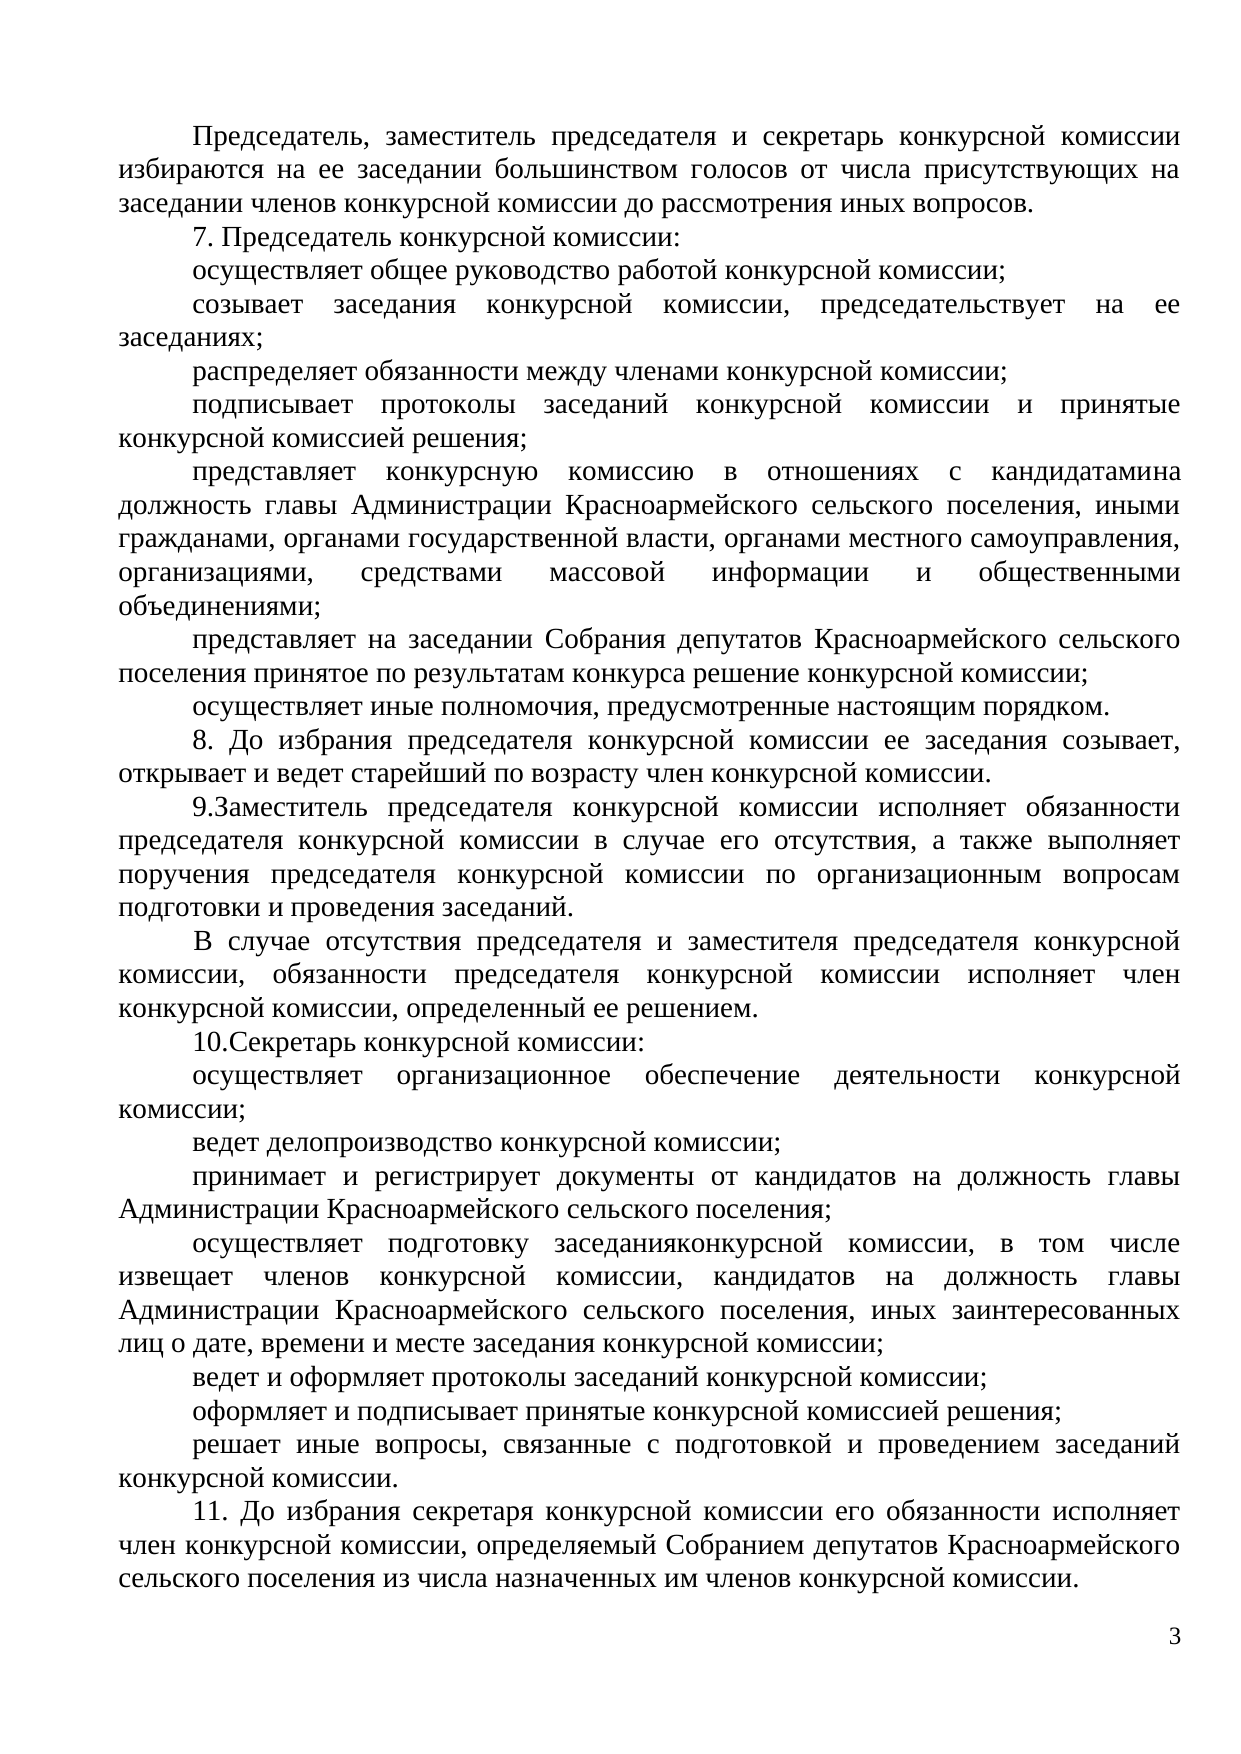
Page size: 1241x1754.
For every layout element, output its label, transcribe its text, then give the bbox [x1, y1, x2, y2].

text осуществляет общее руководство работой конкурсной комиссии; [118, 252, 1181, 286]
text 8. До избрания председателя конкурсной комиссии ее заседания созывает, открывает и ведет старейший по возрасту член конкурсной комиссии. [118, 722, 1181, 789]
text 11. До избрания секретаря конкурсной комиссии его обязанности исполняет член конкурсной комиссии, определяемый Собранием депутатов Красноармейского сельского поселения из числа назначенных им членов конкурсной комиссии. [118, 1493, 1181, 1594]
text ведет делопроизводство конкурсной комиссии; [118, 1124, 1181, 1158]
text принимает и регистрирует документы от кандидатов на должность главы Администрации Красноармейского сельского поселения; [118, 1158, 1181, 1225]
text осуществляет подготовку заседанияконкурсной комиссии, в том числе извещает членов конкурсной комиссии, кандидатов на должность главы Администрации Красноармейского сельского поселения, иных заинтересованных лиц о дате, времени и месте заседания конкурсной комиссии; [118, 1225, 1181, 1359]
text оформляет и подписывает принятые конкурсной комиссией решения; [118, 1393, 1181, 1426]
text 10.Секретарь конкурсной комиссии: [118, 1024, 1181, 1057]
text 7. Председатель конкурсной комиссии: [118, 219, 1181, 252]
text распределяет обязанности между членами конкурсной комиссии; [118, 353, 1181, 386]
text 9.Заместитель председателя конкурсной комиссии исполняет обязанности председателя конкурсной комиссии в случае его отсутствия, а также выполняет поручения председателя конкурсной комиссии по организационным вопросам подготовки и проведения заседаний. [118, 789, 1181, 923]
text подписывает протоколы заседаний конкурсной комиссии и принятые конкурсной комиссией решения; [118, 386, 1181, 453]
text осуществляет организационное обеспечение деятельности конкурсной комиссии; [118, 1057, 1181, 1124]
text созывает заседания конкурсной комиссии, председательствует на ее заседаниях; [118, 286, 1181, 353]
text ведет и оформляет протоколы заседаний конкурсной комиссии; [118, 1359, 1181, 1393]
text представляет конкурсную комиссию в отношениях с кандидатамина должность главы Администрации Красноармейского сельского поселения, иными гражданами, органами государственной власти, органами местного самоуправления, организациями, средствами массовой информации и общественными объединениями; [118, 453, 1181, 621]
text решает иные вопросы, связанные с подготовкой и проведением заседаний конкурсной комиссии. [118, 1426, 1181, 1493]
text В случае отсутствия председателя и заместителя председателя конкурсной комиссии, обязанности председателя конкурсной комиссии исполняет член конкурсной комиссии, определенный ее решением. [118, 923, 1181, 1024]
text Председатель, заместитель председателя и секретарь конкурсной комиссии избираются на ее заседании большинством голосов от числа присутствующих на заседании членов конкурсной комиссии до рассмотрения иных вопросов. [118, 118, 1181, 219]
text представляет на заседании Собрания депутатов Красноармейского сельского поселения принятое по результатам конкурса решение конкурсной комиссии; [118, 621, 1181, 688]
text осуществляет иные полномочия, предусмотренные настоящим порядком. [118, 688, 1181, 722]
